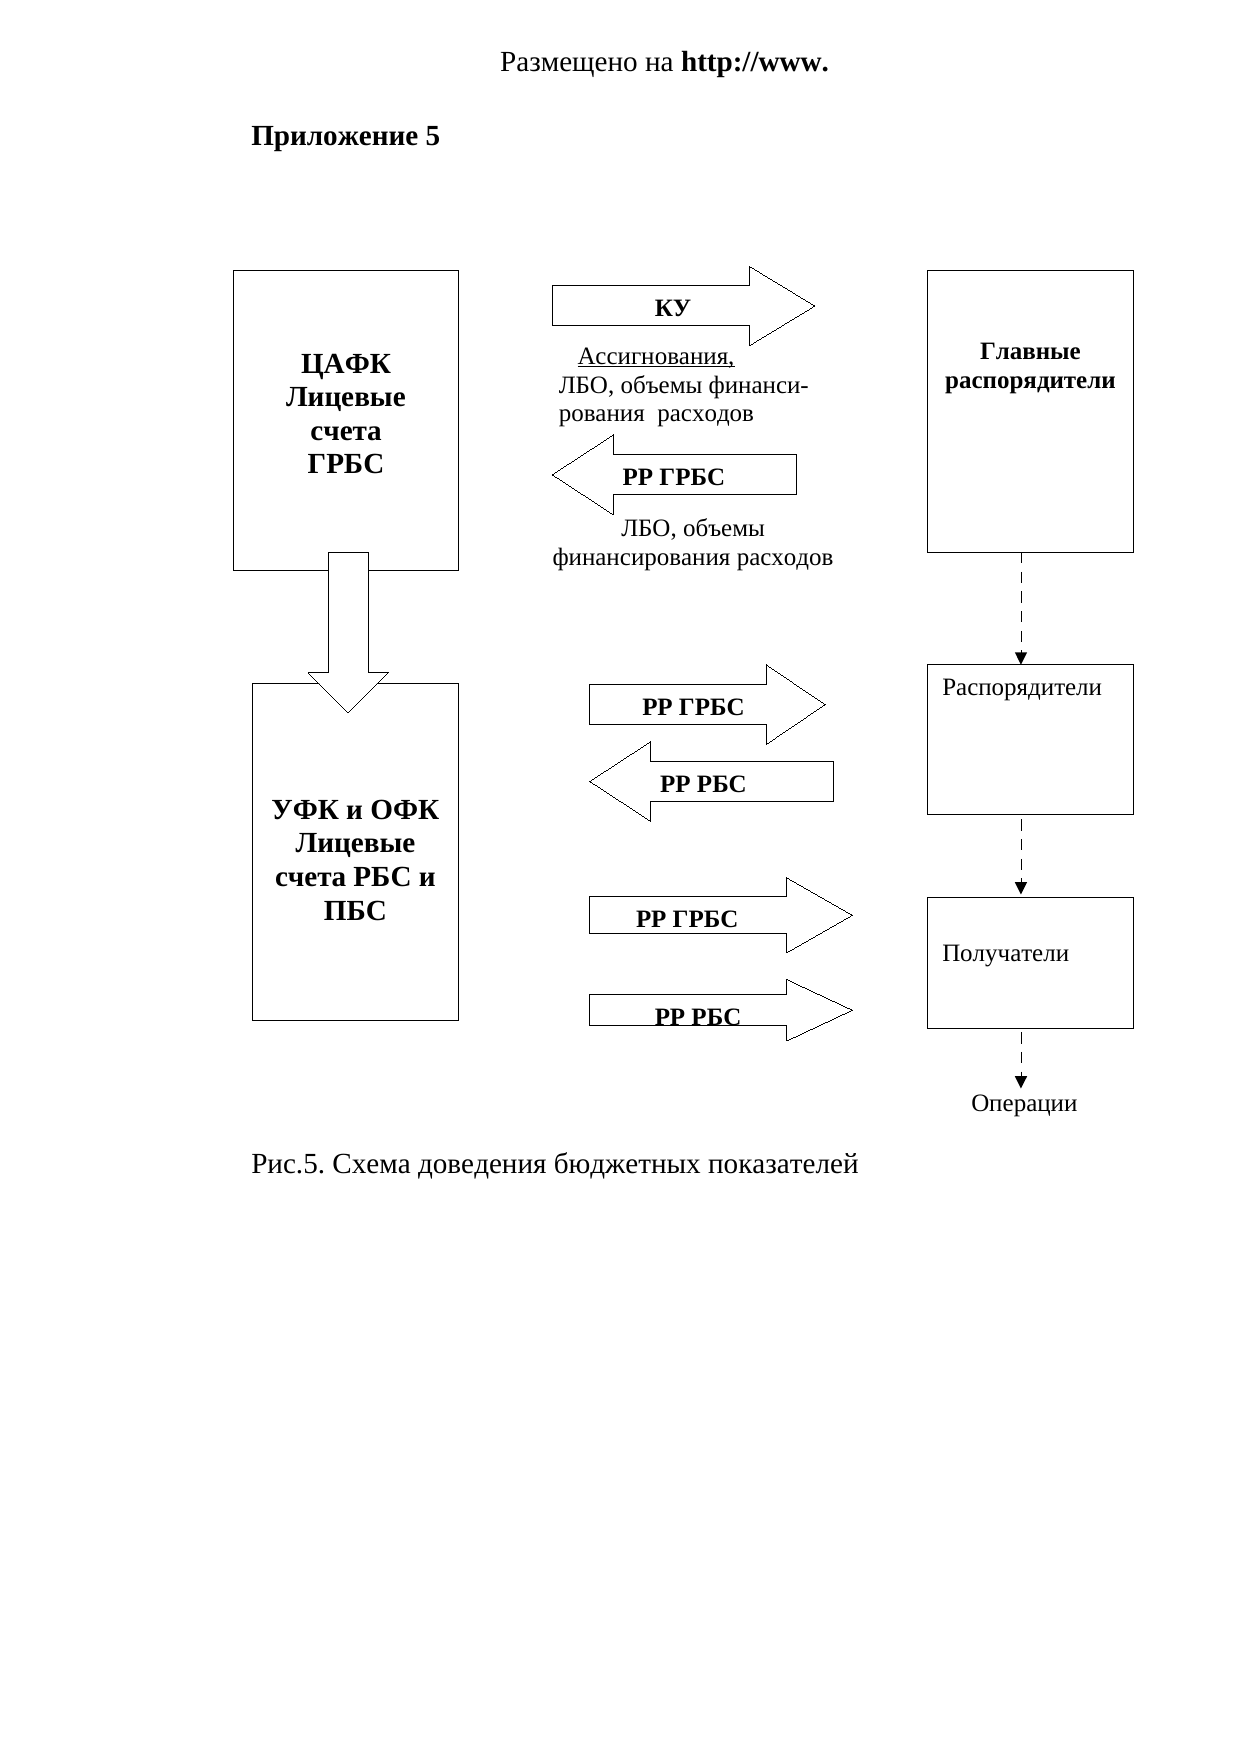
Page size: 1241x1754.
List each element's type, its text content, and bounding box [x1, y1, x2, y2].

text Приложение 5 [177, 118, 1152, 152]
text рования расходов [177, 398, 1152, 427]
text Рис.5. Схема доведения бюджетных показателей [177, 1146, 1152, 1179]
text Ассигнования, [177, 341, 1152, 370]
text Операции [177, 1088, 1152, 1117]
text ЛБО, объемы финанси- [177, 370, 1152, 398]
text ЛБО, объемы [177, 513, 1152, 542]
text финансирования расходов [177, 542, 1152, 571]
